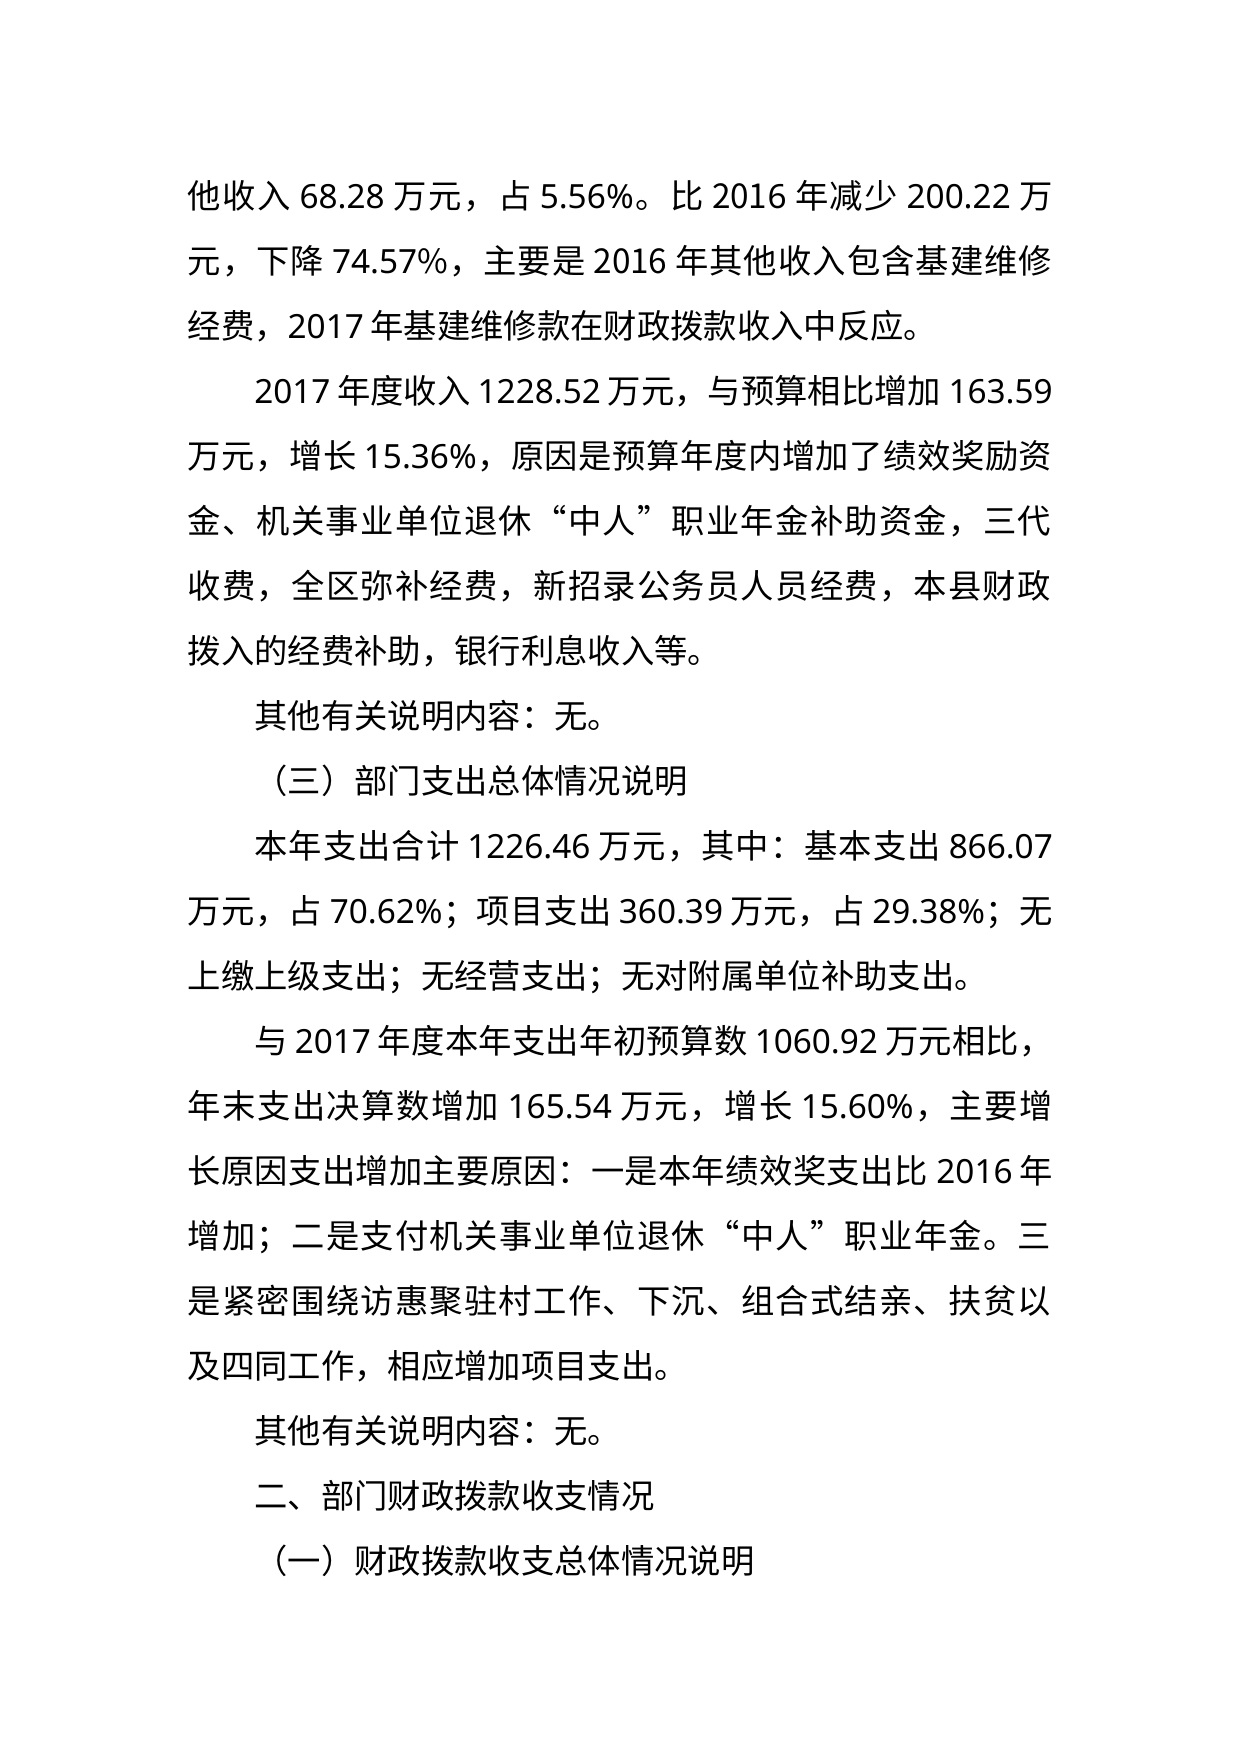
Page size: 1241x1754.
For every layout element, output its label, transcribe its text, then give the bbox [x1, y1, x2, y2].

text 其他有关说明内容：无。 [187, 1397, 1053, 1462]
text 其他有关说明内容：无。 [187, 682, 1053, 747]
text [187, 162, 1053, 357]
text （一）财政拨款收支总体情况说明 [187, 1527, 1053, 1592]
text 与2017年度本年支出年初预算数1060.92万元相比，年末支出决算数增加165.54万元，增长15.60%，主要增长原因支出增加主要原因：一是本年绩效奖支出比2016年增加；二是支付机关事业单位退休“中人”职业年金。三是紧密围绕访惠聚驻村工作、下沉、组合式结亲、扶贫以及四同工作，相应增加项目支出。 [187, 1007, 1053, 1397]
text 2017年度收入1228.52万元，与预算相比增加163.59万元，增长15.36%，原因是预算年度内增加了绩效奖励资金、机关事业单位退休“中人”职业年金补助资金，三代收费，全区弥补经费，新招录公务员人员经费，本县财政拨入的经费补助，银行利息收入等。 [187, 357, 1053, 682]
text 本年支出合计1226.46万元，其中：基本支出866.07万元，占70.62%；项目支出360.39万元，占29.38%；无上缴上级支出；无经营支出；无对附属单位补助支出。 [187, 812, 1053, 1007]
text 二、部门财政拨款收支情况 [187, 1462, 1053, 1527]
text （三）部门支出总体情况说明 [187, 747, 1053, 812]
